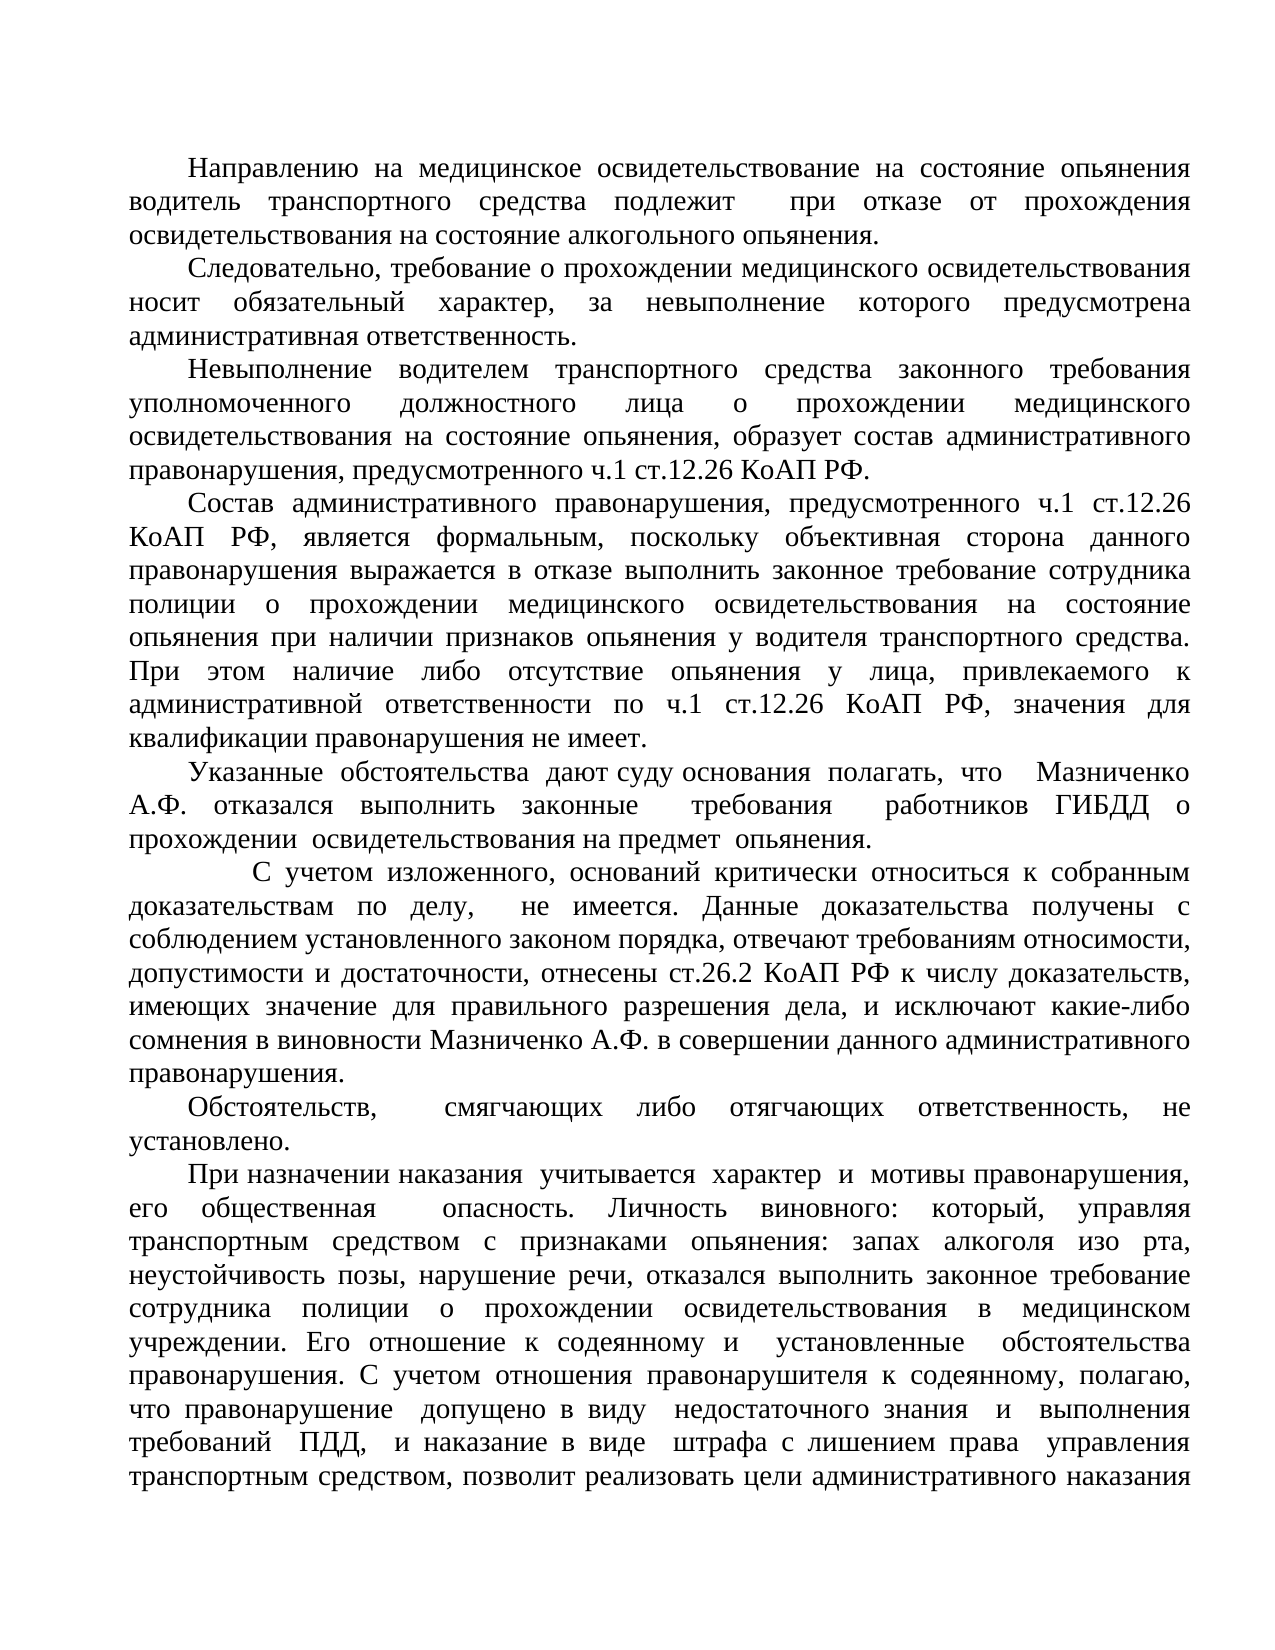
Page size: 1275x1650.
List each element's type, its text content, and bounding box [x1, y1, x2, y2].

text Направлению на медицинское освидетельствование на состояние опьянения водитель транспортного средства подлежит при отказе от прохождения освидетельствования на состояние алкогольного опьянения. [128, 150, 1192, 251]
text Обстоятельств, смягчающих либо отягчающих ответственность, не установлено. [128, 1089, 1192, 1156]
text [128, 1156, 1192, 1492]
text Невыполнение водителем транспортного средства законного требования уполномоченного должностного лица о прохождении медицинского освидетельствования на состояние опьянения, образует состав административного правонарушения, предусмотренного ч.1 ст.12.26 КоАП РФ. [128, 351, 1192, 485]
text Состав административного правонарушения, предусмотренного ч.1 ст.12.26 КоАП РФ, является формальным, поскольку объективная сторона данного правонарушения выражается в отказе выполнить законное требование сотрудника полиции о прохождении медицинского освидетельствования на состояние опьянения при наличии признаков опьянения у водителя транспортного средства. При этом наличие либо отсутствие опьянения у лица, привлекаемого к административной ответственности по ч.1 ст.12.26 КоАП РФ, значения для квалификации правонарушения не имеет. [128, 485, 1192, 754]
text Следовательно, требование о прохождении медицинского освидетельствования носит обязательный характер, за невыполнение которого предусмотрена административная ответственность. [128, 251, 1192, 351]
text С учетом изложенного, оснований критически относиться к собранным доказательствам по делу, не имеется. Данные доказательства получены с соблюдением установленного законом порядка, отвечают требованиям относимости, допустимости и достаточности, отнесены ст.26.2 КоАП РФ к числу доказательств, имеющих значение для правильного разрешения дела, и исключают какие-либо сомнения в виновности Мазниченко А.Ф. в совершении данного административного правонарушения. [128, 854, 1192, 1089]
text Указанные обстоятельства дают суду основания полагать, что Мазниченко А.Ф. отказался выполнить законные требования работников ГИБДД о прохождении освидетельствования на предмет опьянения. [128, 754, 1192, 854]
